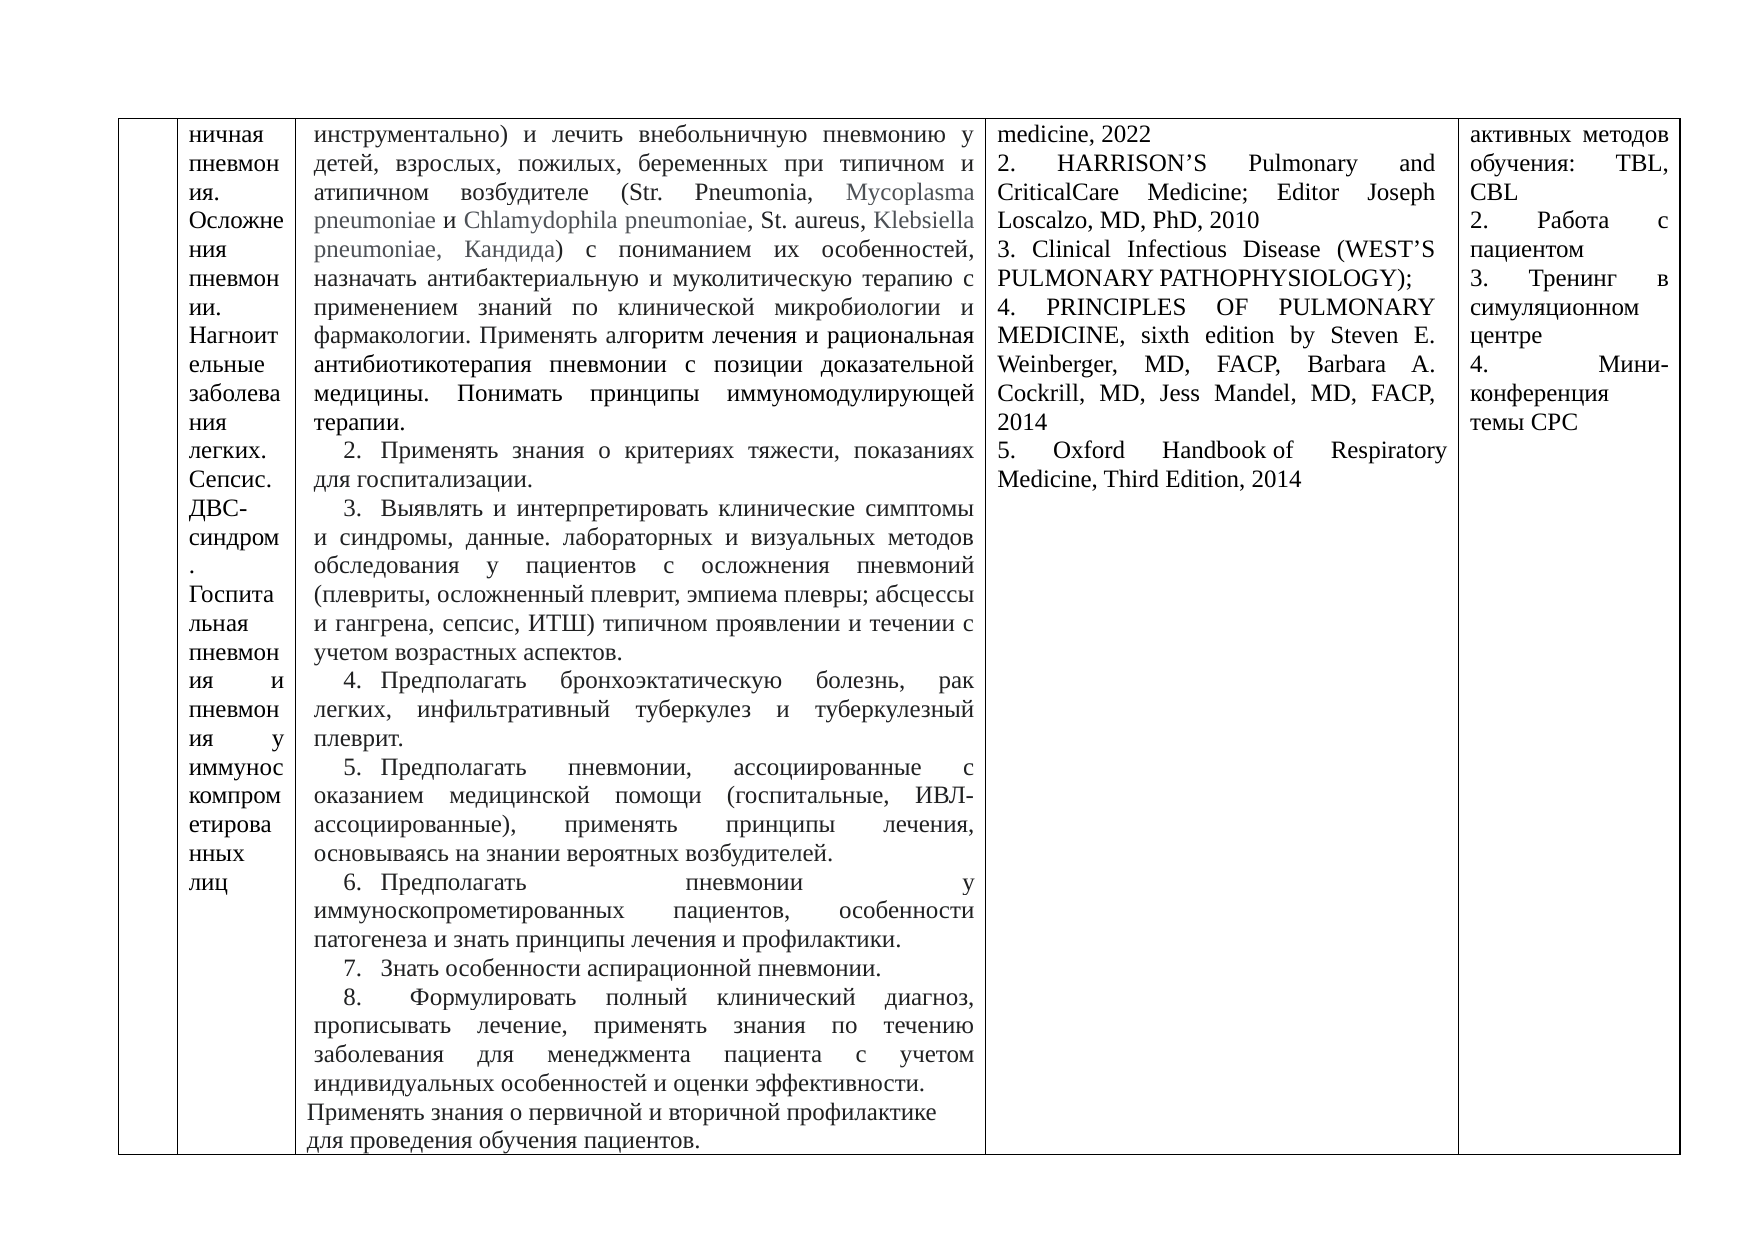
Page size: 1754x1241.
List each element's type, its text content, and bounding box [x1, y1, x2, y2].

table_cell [986, 119, 1458, 1154]
table_cell 2 [119, 119, 177, 1154]
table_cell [1459, 119, 1679, 1154]
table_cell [178, 119, 295, 1154]
